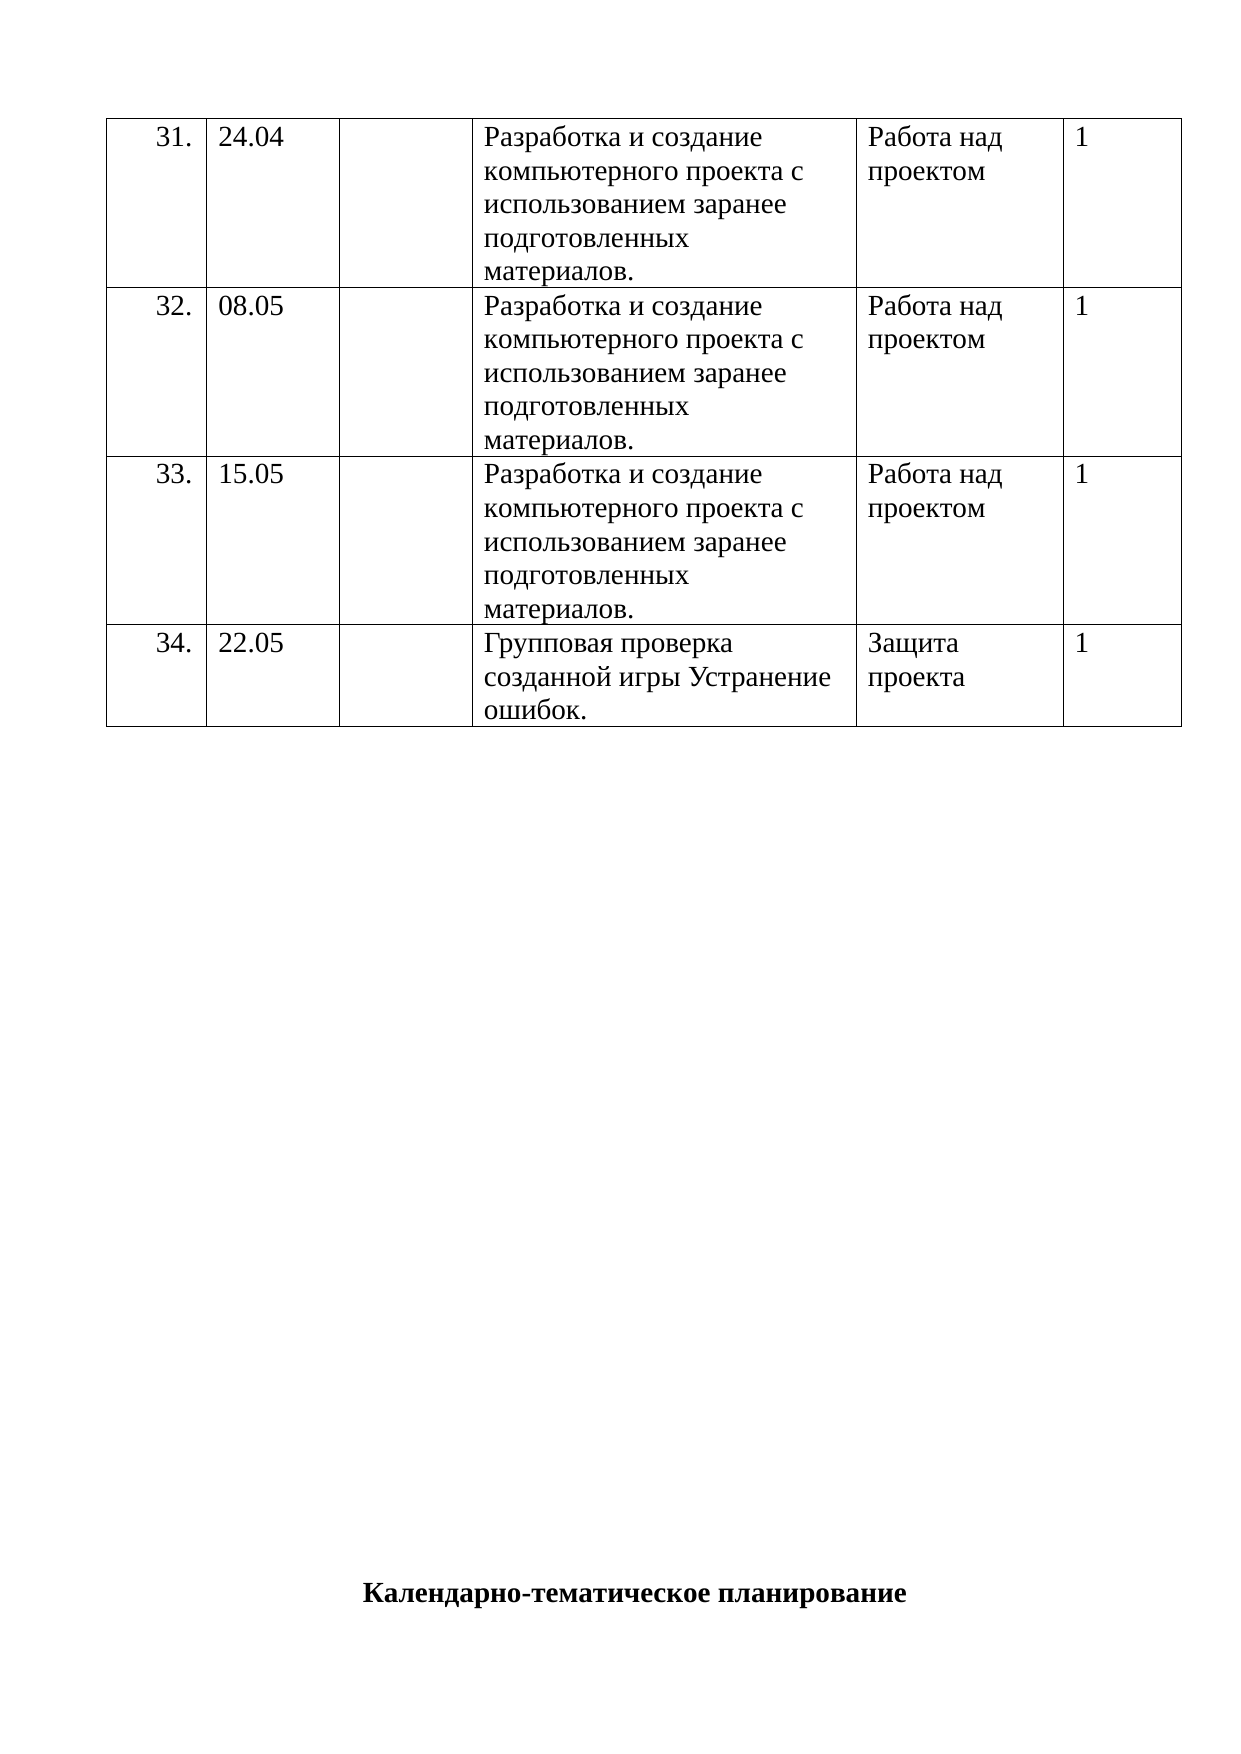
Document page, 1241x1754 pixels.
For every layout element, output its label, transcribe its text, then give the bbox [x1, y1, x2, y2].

table_cell Работа над проектом [857, 288, 1063, 456]
table_cell [107, 625, 206, 726]
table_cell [473, 119, 856, 287]
table_cell [107, 457, 206, 624]
table_cell 1 [1064, 625, 1181, 726]
table_cell Разработка и создание компьютерного проекта с использованием заранее подготовленных материалов. [473, 457, 856, 624]
table_cell Работа над проектом [857, 119, 1063, 287]
table_cell [107, 288, 206, 456]
table_cell Групповая проверка созданной игры Устранение ошибок. [473, 625, 856, 726]
table_cell 08.05 [207, 288, 339, 456]
table_cell 1 [1064, 457, 1181, 624]
table_cell 1 [1064, 119, 1181, 287]
table_cell [107, 119, 206, 287]
table_cell Защита проекта [857, 625, 1063, 726]
table_cell 24.04 [207, 119, 339, 287]
list Календарно-тематическое планирование [118, 1575, 1152, 1608]
table_cell [340, 119, 472, 287]
table_cell [340, 457, 472, 624]
table_cell 1 [1064, 288, 1181, 456]
table_cell [340, 288, 472, 456]
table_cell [473, 288, 856, 456]
table_cell [340, 625, 472, 726]
table_cell 15.05 [207, 457, 339, 624]
table_cell Работа над проектом [857, 457, 1063, 624]
table_cell 22.05 [207, 625, 339, 726]
